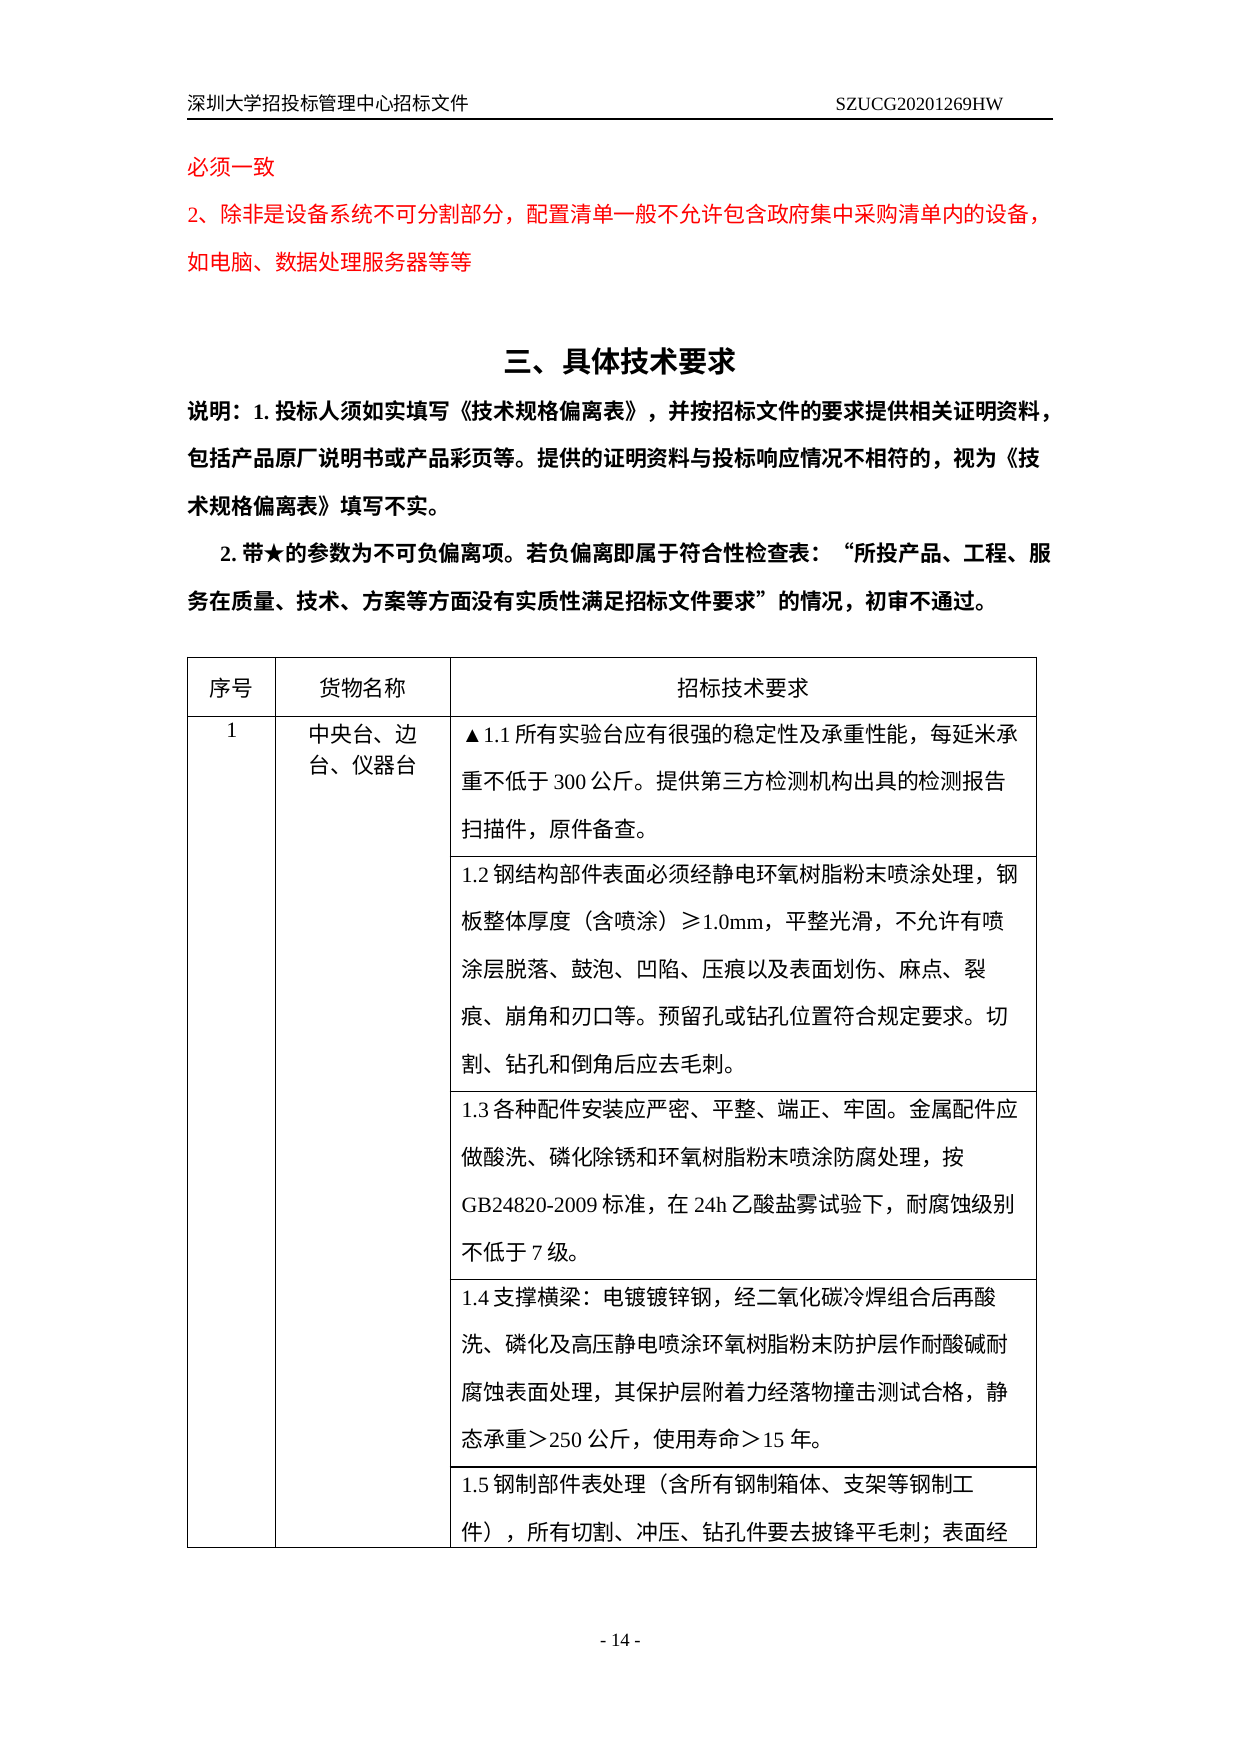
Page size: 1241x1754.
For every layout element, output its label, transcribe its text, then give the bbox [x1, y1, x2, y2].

table_cell 1.4支撑横梁：电镀镀锌钢，经二氧化碳冷焊组合后再酸洗、磷化及高压静电喷涂环氧树脂粉末防护层作耐酸碱耐腐蚀表面处理，其保护层附着力经落物撞击测试合格，静态承重＞250 公斤，使用寿命＞15 年。 [451, 1280, 1036, 1466]
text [187, 150, 1053, 182]
table_header 序号 [188, 658, 275, 716]
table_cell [451, 1468, 1036, 1547]
text 2、除非是设备系统不可分割部分，配置清单一般不允许包含政府集中采购清单内的设备，如电脑、数据处理服务器等等 [187, 197, 1053, 277]
table_header 货物名称 [276, 658, 450, 716]
table_cell ▲1.1所有实验台应有很强的稳定性及承重性能，每延米承重不低于300公斤。提供第三方检测机构出具的检测报告扫描件，原件备查。 [451, 717, 1036, 856]
table_cell 中央台、边台、仪器台 [276, 717, 450, 1547]
table_cell 1 [188, 717, 275, 1547]
table_header 招标技术要求 [451, 658, 1036, 716]
table_cell 1.2钢结构部件表面必须经静电环氧树脂粉末喷涂处理，钢板整体厚度（含喷涂）≥1.0mm，平整光滑，不允许有喷涂层脱落、鼓泡、凹陷、压痕以及表面划伤、麻点、裂痕、崩角和刃口等。预留孔或钻孔位置符合规定要求。切割、钻孔和倒角后应去毛刺。 [451, 857, 1036, 1091]
text 2. 带★的参数为不可负偏离项。若负偏离即属于符合性检查表：“所投产品、工程、服务在质量、技术、方案等方面没有实质性满足招标文件要求”的情况，初审不通过。 [187, 536, 1053, 616]
subtitle 三、具体技术要求 [187, 339, 1053, 381]
text 说明：1. 投标人须如实填写《技术规格偏离表》，并按招标文件的要求提供相关证明资料，包括产品原厂说明书或产品彩页等。提供的证明资料与投标响应情况不相符的，视为《技术规格偏离表》填写不实。 [187, 394, 1053, 521]
table_cell 1.3各种配件安装应严密、平整、端正、牢固。金属配件应做酸洗、磷化除锈和环氧树脂粉末喷涂防腐处理，按GB24820-2009标准，在24h乙酸盐雾试验下，耐腐蚀级别不低于7级。 [451, 1092, 1036, 1279]
